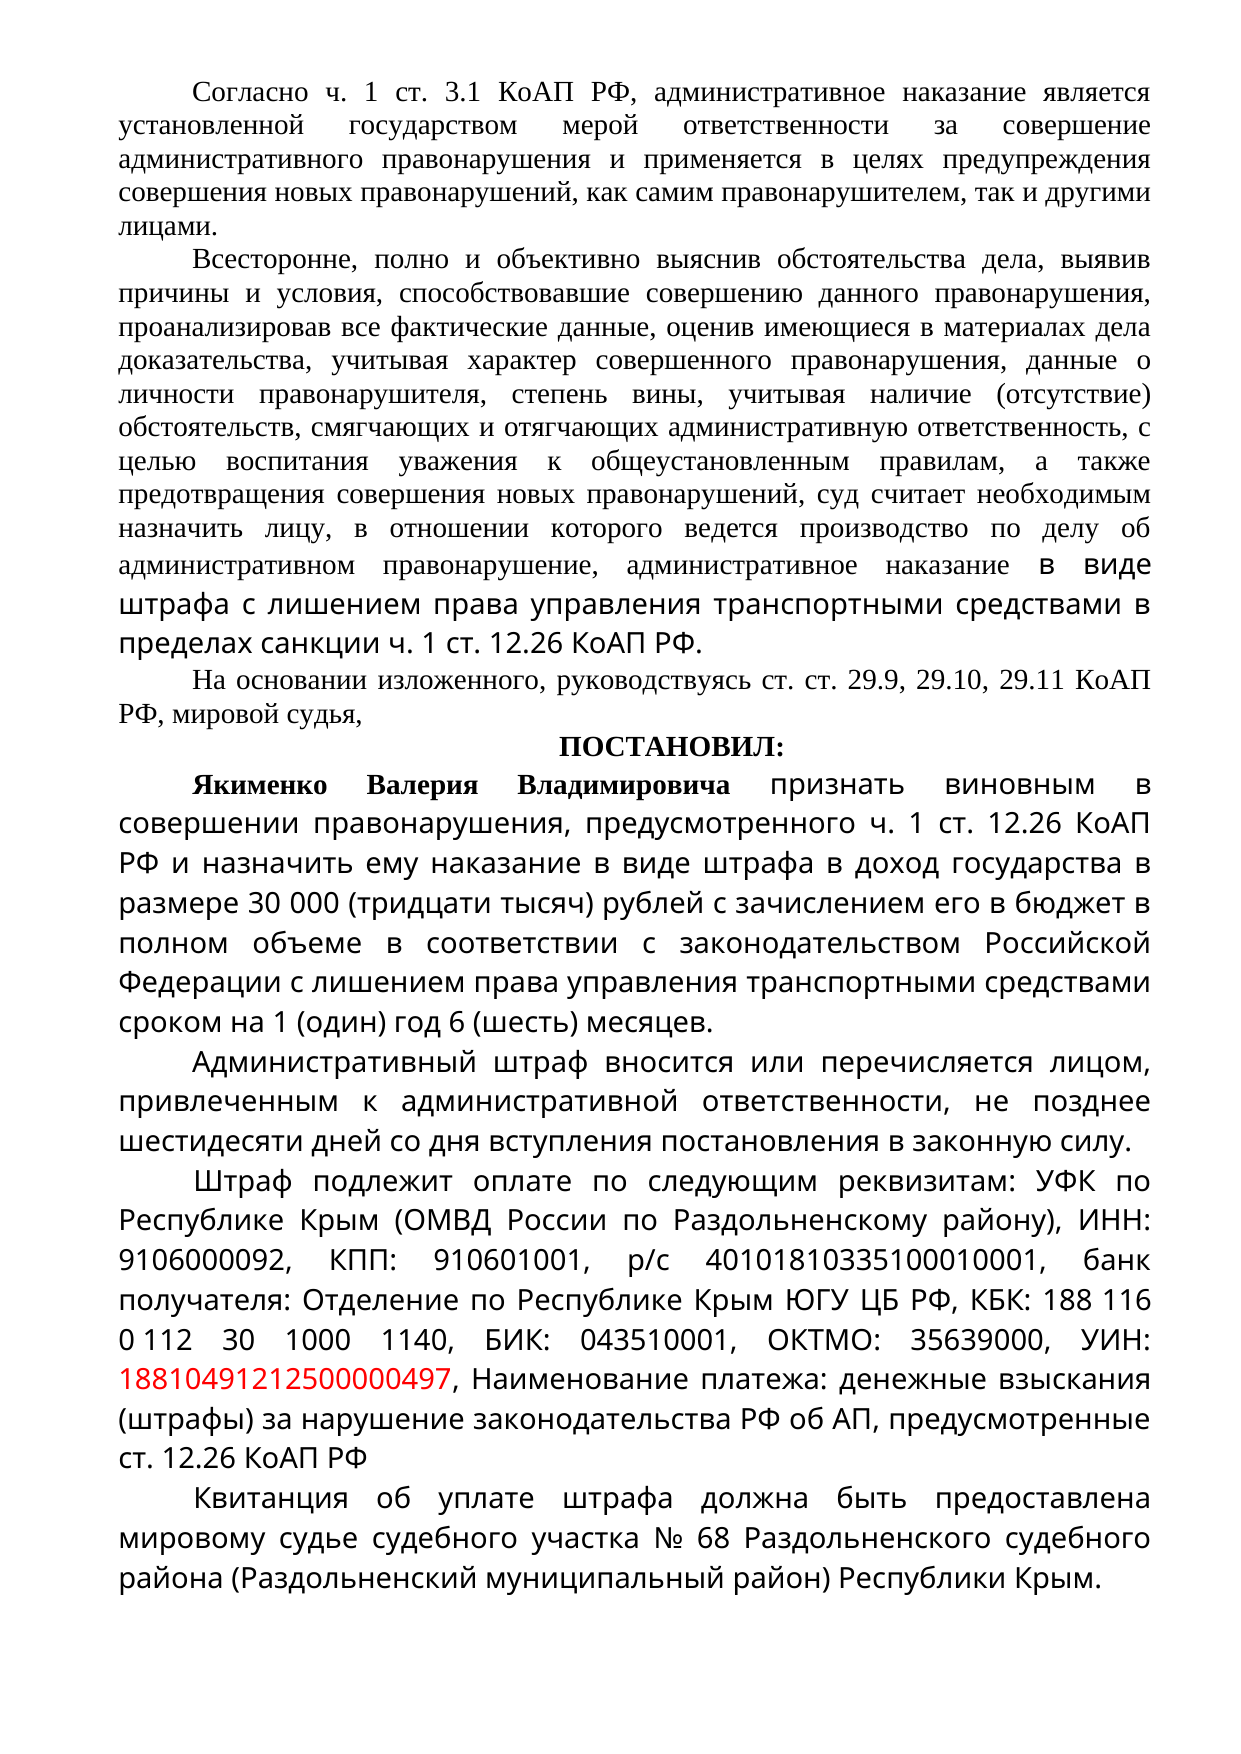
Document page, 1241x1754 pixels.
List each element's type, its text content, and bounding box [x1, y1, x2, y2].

text Согласно ч. 1 ст. 3.1 КоАП РФ, административное наказание является установленной государством мерой ответственности за совершение административного правонарушения и применяется в целях предупреждения совершения новых правонарушений, как самим правонарушителем, так и другими лицами. [118, 74, 1152, 242]
text Штраф подлежит оплате по следующим реквизитам: УФК по Республике Крым (ОМВД России по Раздольненскому району), ИНН: 9106000092, КПП: 910601001, р/с 40101810335100010001, банк получателя: Отделение по Республике Крым ЮГУ ЦБ РФ, КБК: 188 116 0 112 30 1000 1140, БИК: 043510001, ОКТМО: 35639000, УИН: 18810491212500000497, Наименование платежа: денежные взыскания (штрафы) за нарушение законодательства РФ об АП, предусмотренные ст. 12.26 КоАП РФ [118, 1160, 1152, 1477]
text Якименко Валерия Владимировича признать виновным в совершении правонарушения, предусмотренного ч. 1 ст. 12.26 КоАП РФ и назначить ему наказание в виде штрафа в доход государства в размере 30 000 (тридцати тысяч) рублей с зачислением его в бюджет в полном объеме в соответствии с законодательством Российской Федерации с лишением права управления транспортными средствами сроком на 1 (один) год 6 (шесть) месяцев. [118, 763, 1152, 1041]
text ПОСТАНОВИЛ: [118, 729, 1152, 763]
text Квитанция об уплате штрафа должна быть предоставлена мировому судье судебного участка № 68 Раздольненского судебного района (Раздольненский муниципальный район) Республики Крым. [118, 1477, 1152, 1597]
text На основании изложенного, руководствуясь ст. ст. 29.9, 29.10, 29.11 КоАП РФ, мировой судья, [118, 662, 1152, 729]
text Административный штраф вносится или перечисляется лицом, привлеченным к административной ответственности, не позднее шестидесяти дней со дня вступления постановления в законную силу. [118, 1041, 1152, 1160]
text Всесторонне, полно и объективно выяснив обстоятельства дела, выявив причины и условия, способствовавшие совершению данного правонарушения, проанализировав все фактические данные, оценив имеющиеся в материалах дела доказательства, учитывая характер совершенного правонарушения, данные о личности правонарушителя, степень вины, учитывая наличие (отсутствие) обстоятельств, смягчающих и отягчающих административную ответственность, с целью воспитания уважения к общеустановленным правилам, а также предотвращения совершения новых правонарушений, суд считает необходимым назначить лицу, в отношении которого ведется производство по делу об административном правонарушение, административное наказание в виде штрафа с лишением права управления транспортными средствами в пределах санкции ч. 1 ст. 12.26 КоАП РФ. [118, 242, 1152, 662]
